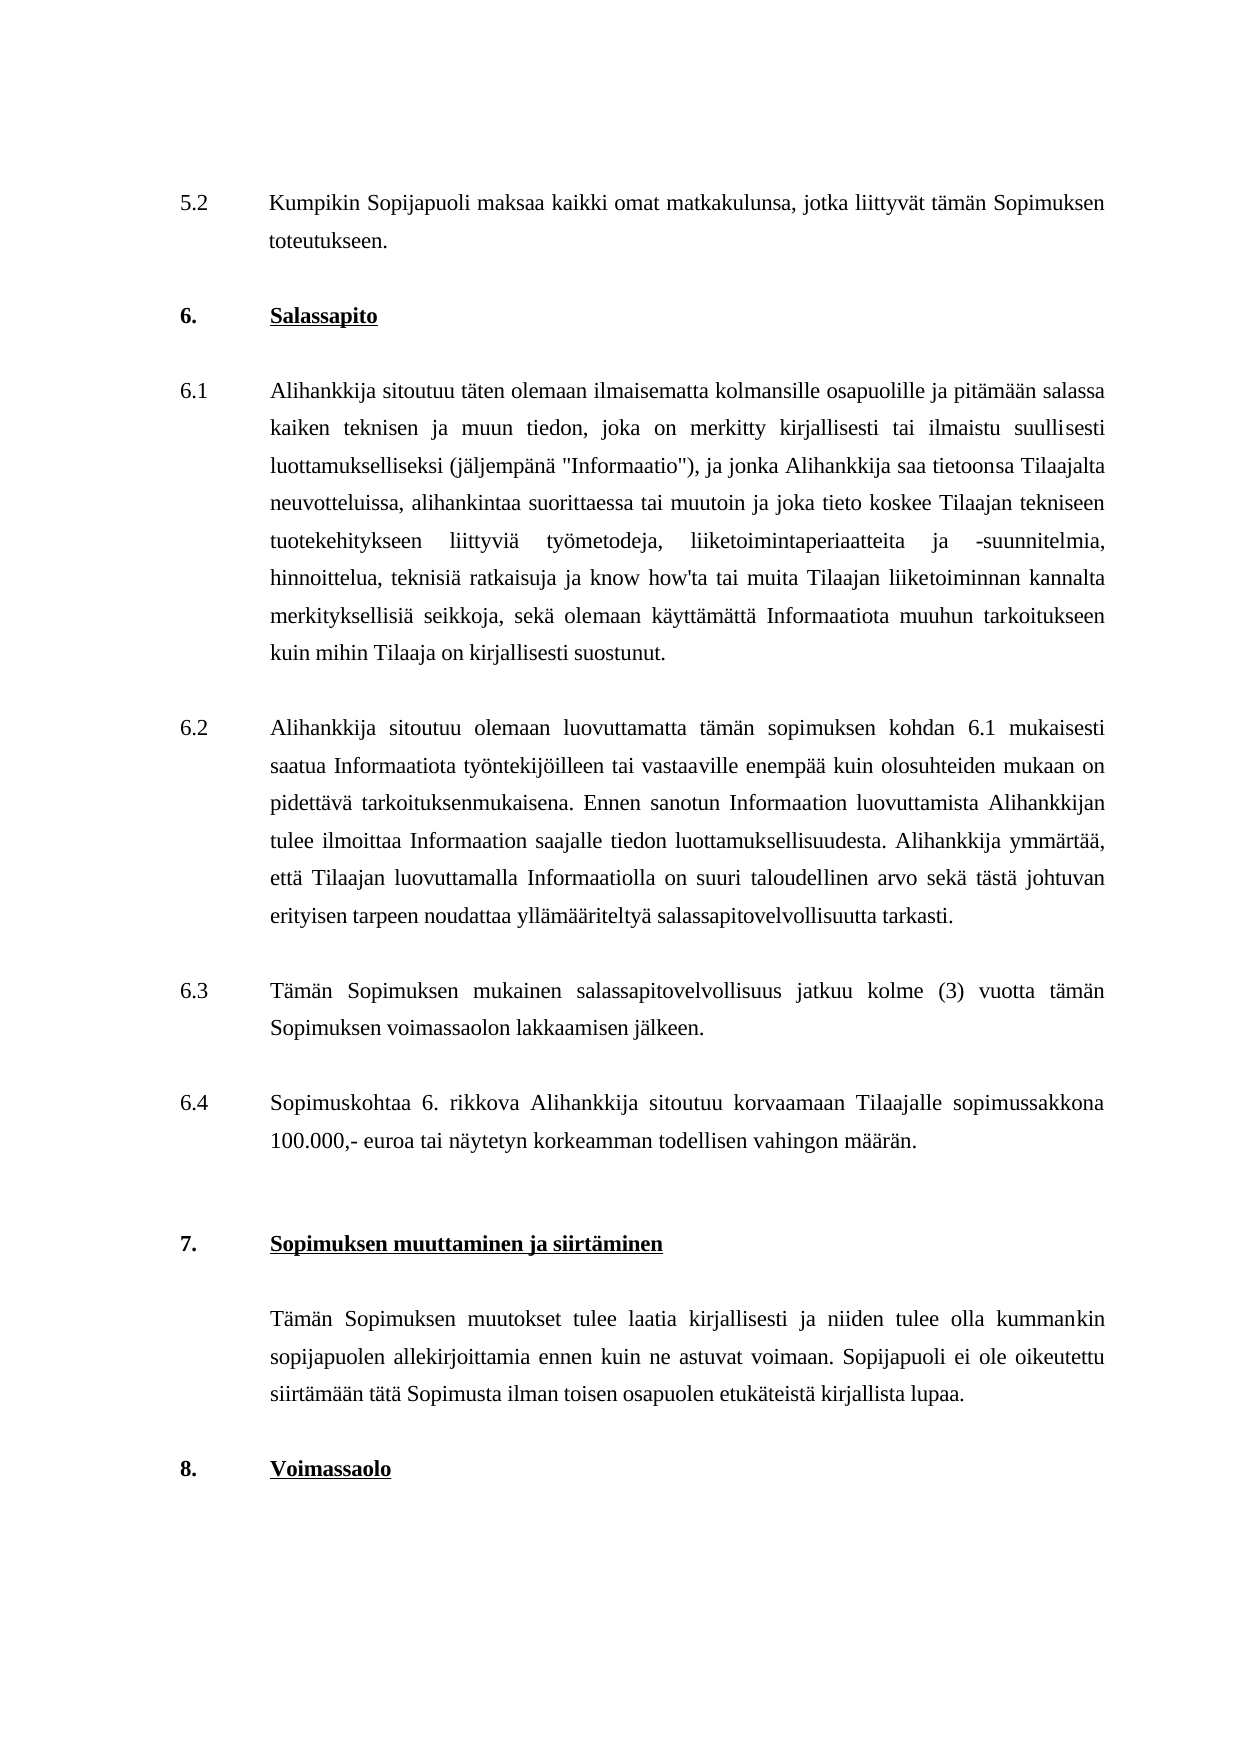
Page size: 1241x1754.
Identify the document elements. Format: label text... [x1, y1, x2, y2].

text 6.2 Alihankkija sitoutuu olemaan luovuttamatta tämän sopimuksen kohdan 6.1 mukaisesti saatua Informaatiota työntekijöilleen tai vastaaville enempää kuin olosuhteiden mukaan on pidettävä tarkoituksenmukaisena. Ennen sanotun Informaation luovuttamista Alihankkijan tulee ilmoittaa Informaation saajalle tiedon luottamuksellisuudesta. Alihankkija ymmärtää, että Tilaajan luovuttamalla Informaatiolla on suuri taloudellinen arvo sekä tästä johtuvan erityisen tarpeen noudattaa yllämääriteltyä salassapitovelvollisuutta tarkasti. [180, 703, 1105, 928]
text 6.3 Tämän Sopimuksen mukainen salassapitovelvollisuus jatkuu kolme (3) vuotta tämän Sopimuksen voimassaolon lakkaamisen jälkeen. [180, 966, 1105, 1041]
text 8. Voimassaolo [180, 1444, 1105, 1482]
text 5.2 Kumpikin Sopijapuoli maksaa kaikki omat matkakulunsa, jotka liittyvät tämän Sopimuksen toteutukseen. [180, 178, 1105, 253]
text 7. Sopimuksen muuttaminen ja siirtäminen [180, 1219, 1105, 1257]
text Tämän Sopimuksen muutokset tulee laatia kirjallisesti ja niiden tulee olla kummankin sopijapuolen allekirjoittamia ennen kuin ne astuvat voimaan. Sopijapuoli ei ole oikeutettu siirtämään tätä Sopimusta ilman toisen osapuolen etukäteistä kirjallista lupaa. [180, 1294, 1105, 1407]
text 6. Salassapito [180, 291, 1105, 328]
text 6.1 Alihankkija sitoutuu täten olemaan ilmaisematta kolmansille osapuolille ja pitämään salassa kaiken teknisen ja muun tiedon, joka on merkitty kirjallisesti tai ilmaistu suullisesti luottamukselliseksi (jäljempänä "Informaatio"), ja jonka Alihankkija saa tietoonsa Tilaajalta neuvotteluissa, alihankintaa suorittaessa tai muutoin ja joka tieto koskee Tilaajan tekniseen tuotekehitykseen liittyviä työmetodeja, liiketoimintaperiaatteita ja -suunnitelmia, hinnoittelua, teknisiä ratkaisuja ja know how'ta tai muita Tilaajan liiketoiminnan kannalta merkityksellisiä seikkoja, sekä olemaan käyttämättä Informaatiota muuhun tarkoitukseen kuin mihin Tilaaja on kirjallisesti suostunut. [180, 366, 1105, 666]
text 6.4 Sopimuskohtaa 6. rikkova Alihankkija sitoutuu korvaamaan Tilaajalle sopimussakkona 100.000,- euroa tai näytetyn korkeamman todellisen vahingon määrän. [180, 1078, 1105, 1153]
